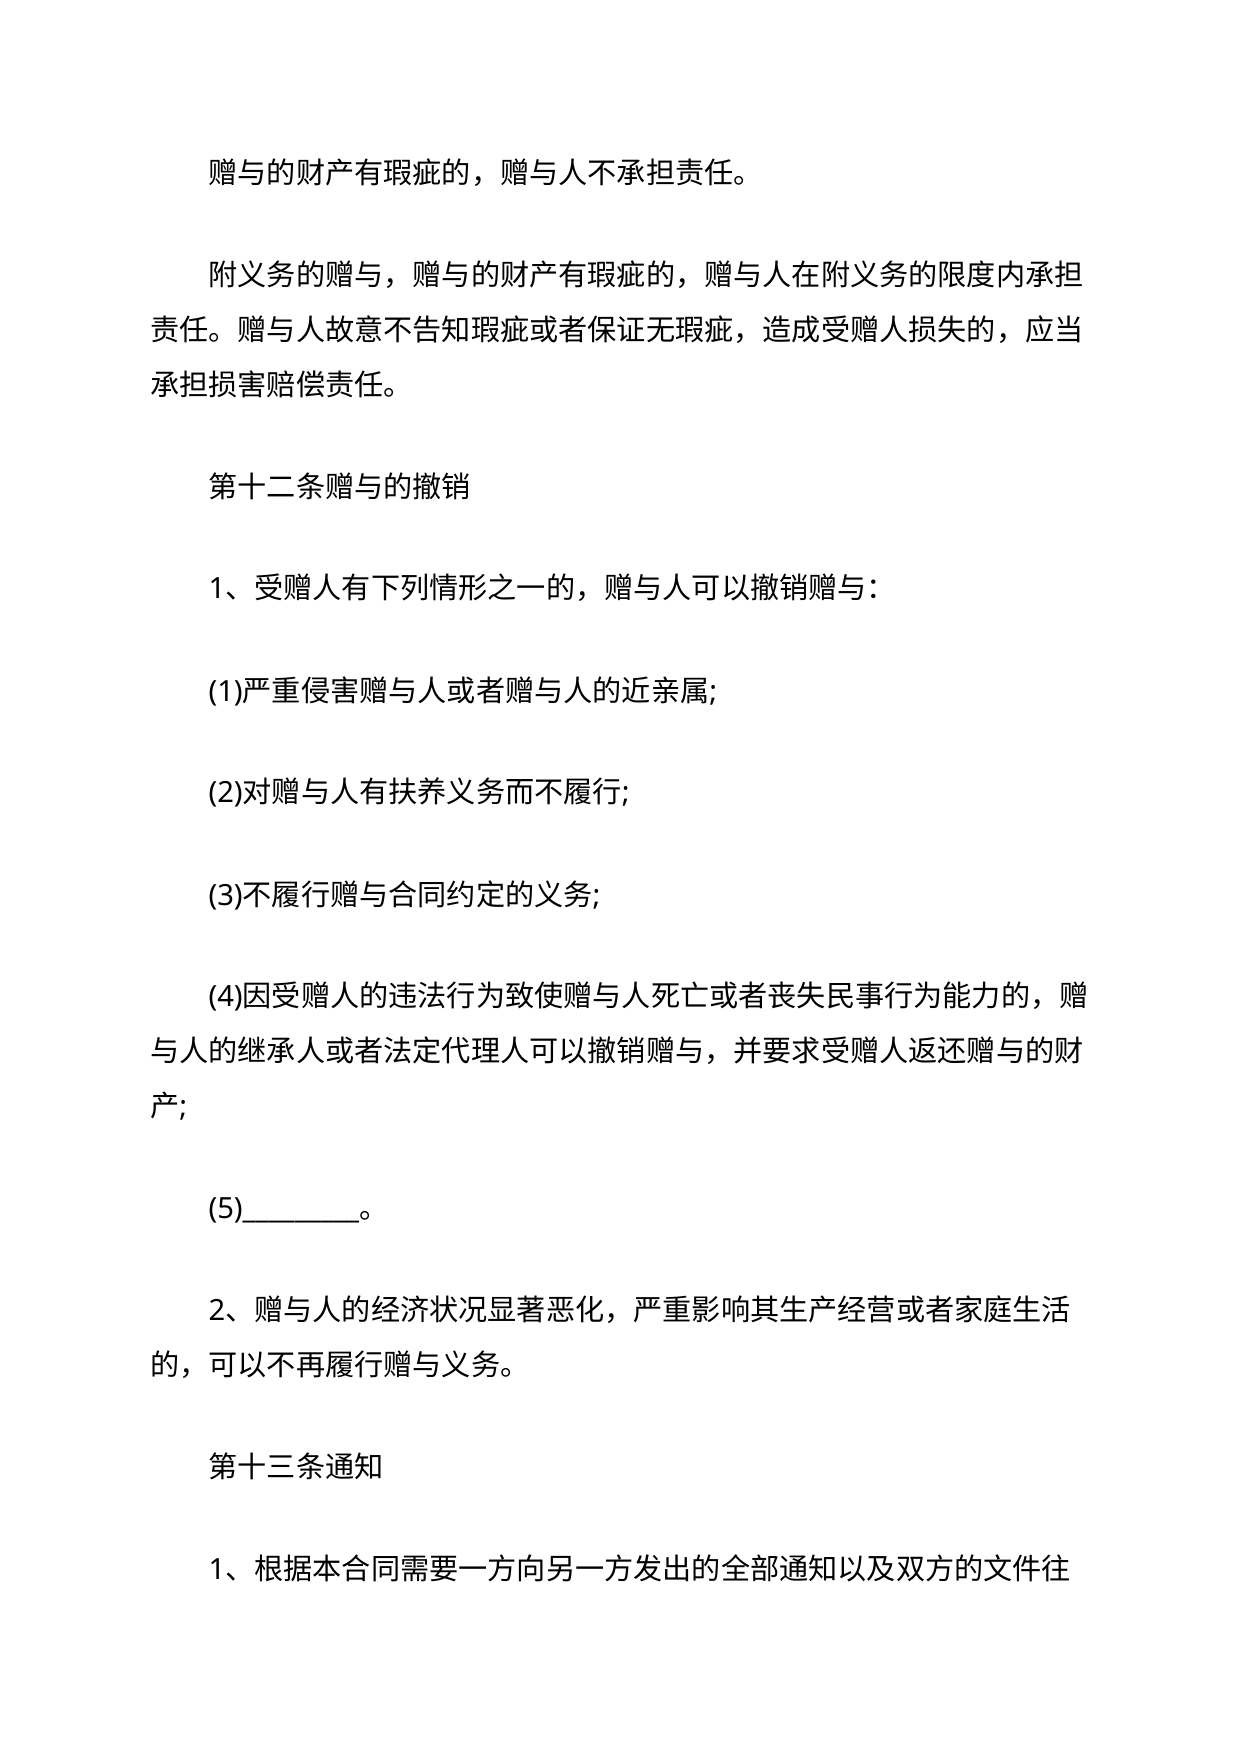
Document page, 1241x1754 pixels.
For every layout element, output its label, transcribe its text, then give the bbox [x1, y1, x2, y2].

text (5)_________。 [150, 1185, 1090, 1227]
text 第十二条赠与的撤销 [150, 463, 1090, 506]
text (3)不履行赠与合同约定的义务; [150, 871, 1090, 913]
text (1)严重侵害赠与人或者赠与人的近亲属; [150, 667, 1090, 709]
text (4)因受赠人的违法行为致使赠与人死亡或者丧失民事行为能力的，赠与人的继承人或者法定代理人可以撤销赠与，并要求受赠人返还赠与的财产; [150, 973, 1090, 1125]
text 2、赠与人的经济状况显著恶化，严重影响其生产经营或者家庭生活的，可以不再履行赠与义务。 [150, 1287, 1090, 1384]
text 1、受赠人有下列情形之一的，赠与人可以撤销赠与： [150, 565, 1090, 607]
text 第十三条通知 [150, 1444, 1090, 1486]
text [150, 1545, 1090, 1588]
text 赠与的财产有瑕疵的，赠与人不承担责任。 [150, 150, 1090, 192]
text 附义务的赠与，赠与的财产有瑕疵的，赠与人在附义务的限度内承担责任。赠与人故意不告知瑕疵或者保证无瑕疵，造成受赠人损失的，应当承担损害赔偿责任。 [150, 252, 1090, 404]
text (2)对赠与人有扶养义务而不履行; [150, 769, 1090, 811]
